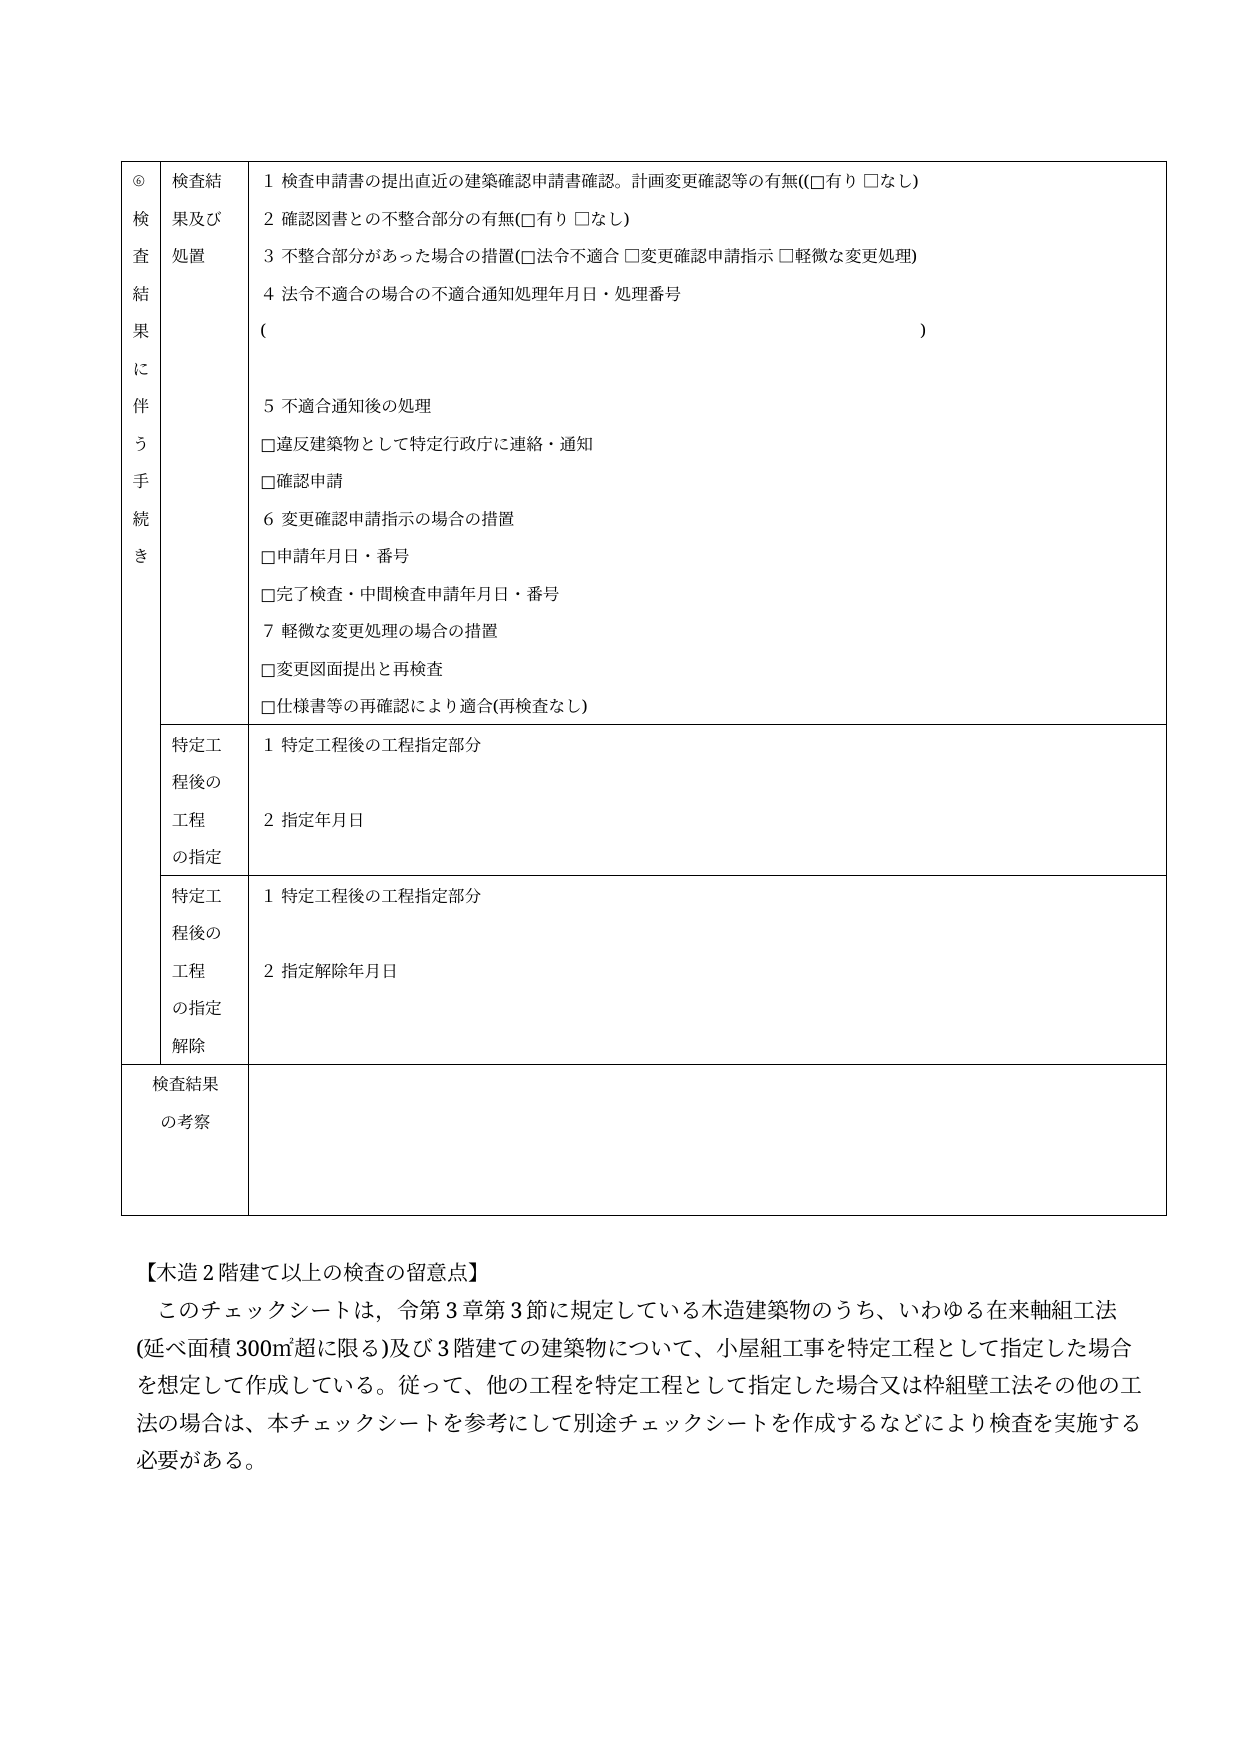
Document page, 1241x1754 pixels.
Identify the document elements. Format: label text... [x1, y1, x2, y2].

table_cell 特定工程後の工程 の指定 [161, 725, 248, 875]
table_cell 検査結果 の考察 [122, 1065, 248, 1215]
table_cell 検査結 果及び処置 [161, 162, 248, 724]
text 【木造2階建て以上の検査の留意点】 [136, 1253, 1152, 1291]
table_cell １ 特定工程後の工程指定部分 ２ 指定解除年月日 [249, 876, 1166, 1064]
table_cell 特定工程後の工程 の指定解除 [161, 876, 248, 1064]
table_cell １ 特定工程後の工程指定部分 ２ 指定年月日 [249, 725, 1166, 875]
table_cell [249, 1065, 1166, 1215]
table_cell ⑥ 検 査 結 果 に 伴 う 手 続 き [122, 162, 160, 1064]
text このチェックシートは，令第3章第3節に規定している木造建築物のうち、いわゆる在来軸組工法 [136, 1291, 1152, 1328]
text (延べ面積300㎡超に限る)及び3階建ての建築物について、小屋組工事を特定工程として指定した場合を想定して作成している。従って、他の工程を特定工程として指定した場合又は枠組壁工法その他の工法の場合は、本チェックシートを参考にして別途チェックシートを作成するなどにより検査を実施する必要がある。 [136, 1328, 1152, 1478]
table_cell １ 検査申請書の提出直近の建築確認申請書確認。計画変更確認等の有無((□有り □なし) ２ 確認図書との不整合部分の有無(□有り □なし) ３ 不整合部分があった場合の措置(□法令不適合 □変更確認申請指示 □軽微な変更処理) ４ 法令不適合の場合の不適合通知処理年月日・処理番号 ( ) ５ 不適合通知後の処理 □違反建築物として特定行政庁に連絡・通知 □確認申請 ６ 変更確認申請指示の場合の措置 □申請年月日・番号 □完了検査・中間検査申請年月日・番号 ７ 軽微な変更処理の場合の措置 □変更図面提出と再検査 □仕様書等の再確認により適合(再検査なし) [249, 162, 1166, 724]
